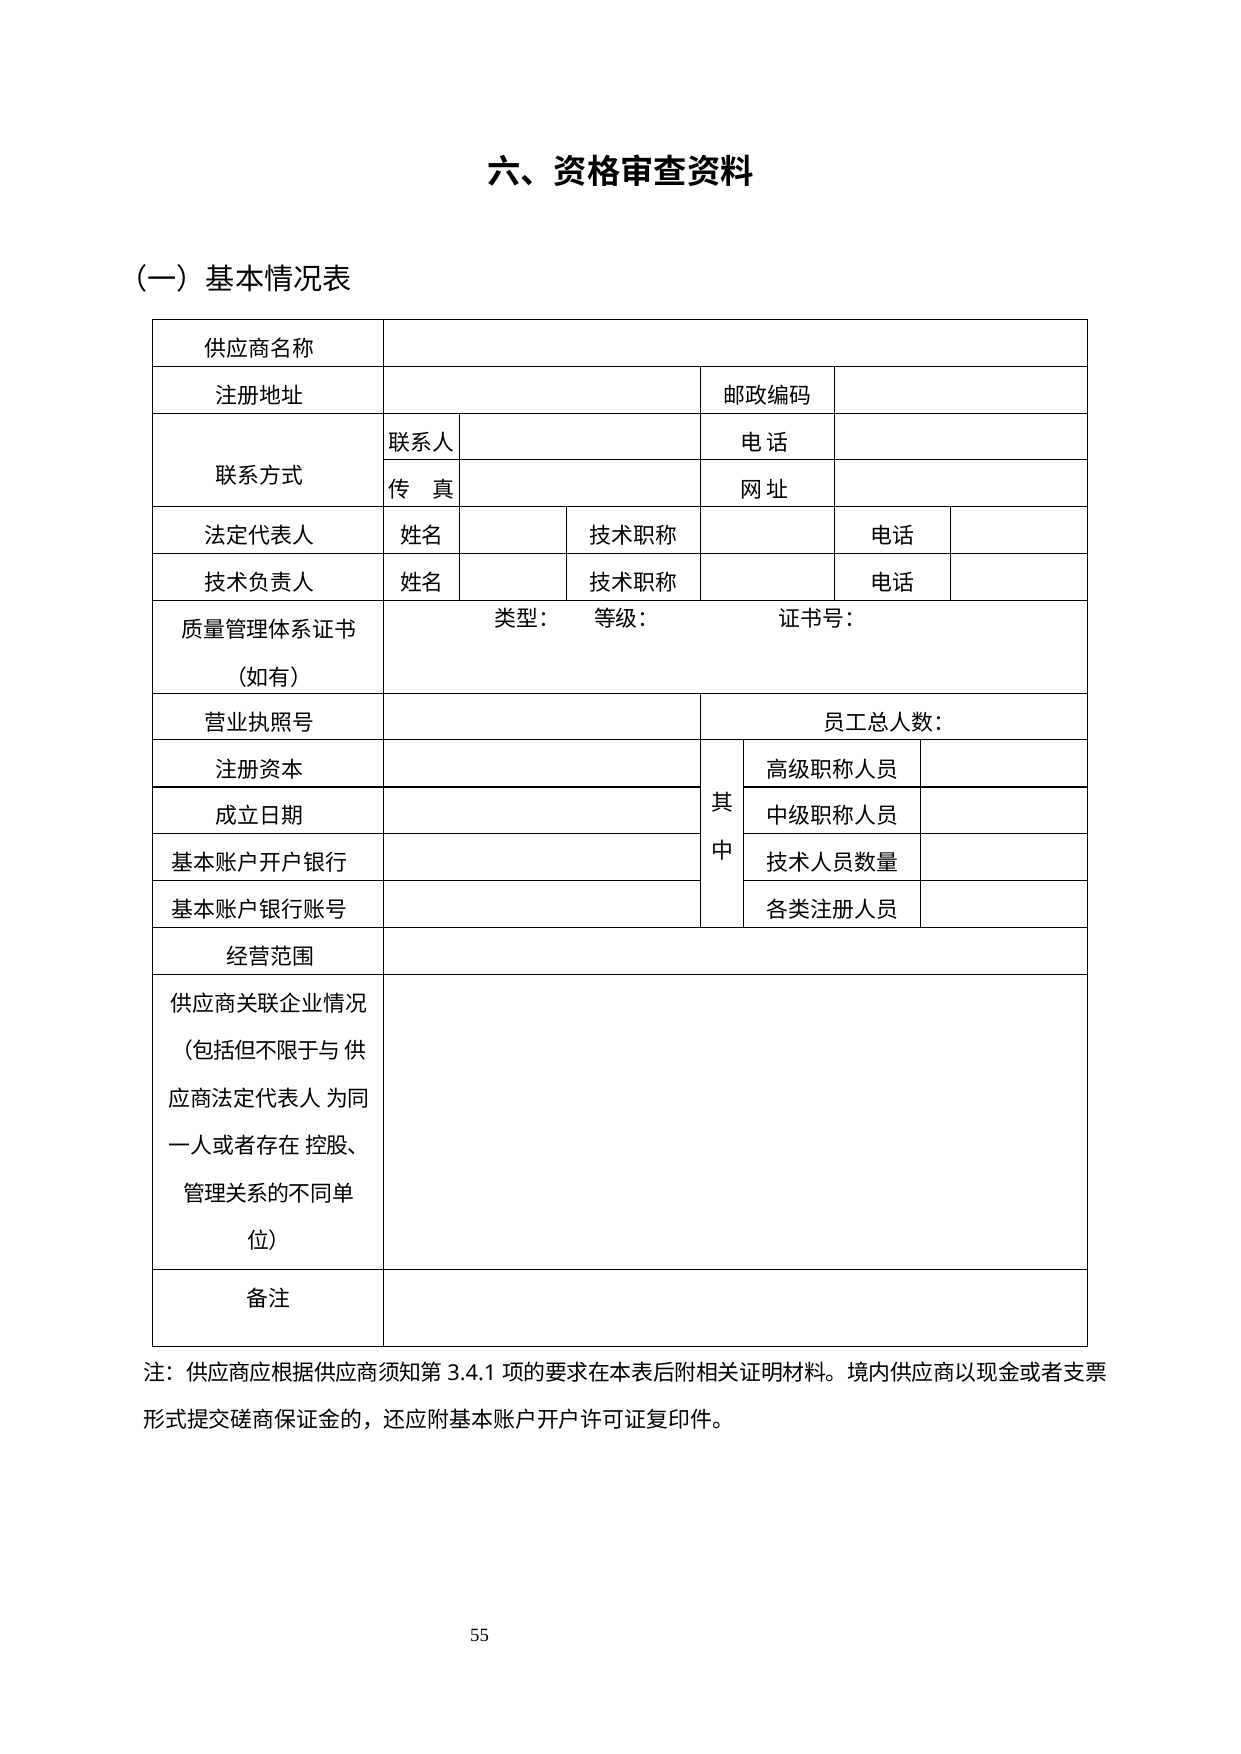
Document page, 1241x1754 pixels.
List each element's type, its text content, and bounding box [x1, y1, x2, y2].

table_cell 注册资本 [153, 740, 383, 786]
table_cell [921, 788, 1087, 833]
table_cell 营业执照号 [153, 694, 383, 739]
table_cell [835, 414, 1087, 459]
table_cell [460, 414, 700, 459]
table_header [384, 320, 1087, 366]
table_cell [460, 460, 700, 506]
text 注：供应商应根据供应商须知第 3.4.1 项的要求在本表后附相关证明材料。境内供应商以现金或者支票形式提交磋商保证金的，还应附基本账户开户许可证复印件。 [143, 1355, 1119, 1434]
table_header 供应商名称 [153, 320, 383, 366]
table_cell 注册地址 [153, 367, 383, 412]
table_cell 联系人 [384, 414, 459, 459]
table_cell 电话 [835, 507, 950, 553]
table_cell [384, 367, 700, 412]
table_cell 网 址 [701, 460, 834, 506]
table_cell 供应商关联企业情况（包括但不限于与 供应商法定代表人 为同一人或者存在 控股、管理关系的不同单位） [153, 975, 383, 1269]
table_cell 技术职称 [567, 554, 700, 600]
table_cell [701, 554, 834, 600]
table_cell [384, 975, 1087, 1269]
table_cell [921, 881, 1087, 927]
table_cell [835, 367, 1087, 412]
table_cell [701, 507, 834, 553]
table_cell 邮政编码 [701, 367, 834, 412]
table_cell 基本账户银行账号 [153, 881, 383, 927]
table_cell 基本账户开户银行 [153, 834, 383, 880]
table_cell 电 话 [701, 414, 834, 459]
table_cell 各类注册人员 [744, 881, 920, 927]
table_cell [384, 788, 700, 833]
table_cell 质量管理体系证书（如有） [153, 601, 383, 693]
table_cell [921, 740, 1087, 786]
table_cell [384, 694, 700, 739]
table_cell [384, 1270, 1087, 1346]
table_cell 技术人员数量 [744, 834, 920, 880]
table_cell 其 中 [701, 740, 743, 927]
table_cell [951, 554, 1087, 600]
table_cell [384, 881, 700, 927]
table_cell 备注 [153, 1270, 383, 1346]
table_cell [951, 507, 1087, 553]
table_cell [460, 507, 566, 553]
table_cell 姓名 [384, 554, 459, 600]
table_cell 姓名 [384, 507, 459, 553]
table_cell 中级职称人员 [744, 788, 920, 833]
table_cell 员工总人数： [701, 694, 1087, 739]
table_cell 类型： 等级： 证书号： [384, 601, 1087, 693]
table_cell 法定代表人 [153, 507, 383, 553]
text （一）基本情况表 [118, 255, 1122, 297]
table_cell 传 真 [384, 460, 459, 506]
table_cell 技术职称 [567, 507, 700, 553]
table_cell 经营范围 [153, 928, 383, 974]
table_cell [384, 834, 700, 880]
table_cell [384, 740, 700, 786]
table_cell 联系方式 [153, 414, 383, 506]
table_cell [384, 928, 1087, 974]
table_cell [460, 554, 566, 600]
table_cell 电话 [835, 554, 950, 600]
table_cell [921, 834, 1087, 880]
table_cell 技术负责人 [153, 554, 383, 600]
table_cell 高级职称人员 [744, 740, 920, 786]
subtitle 六、资格审查资料 [118, 145, 1122, 193]
table_cell 成立日期 [153, 788, 383, 833]
table_cell [835, 460, 1087, 506]
